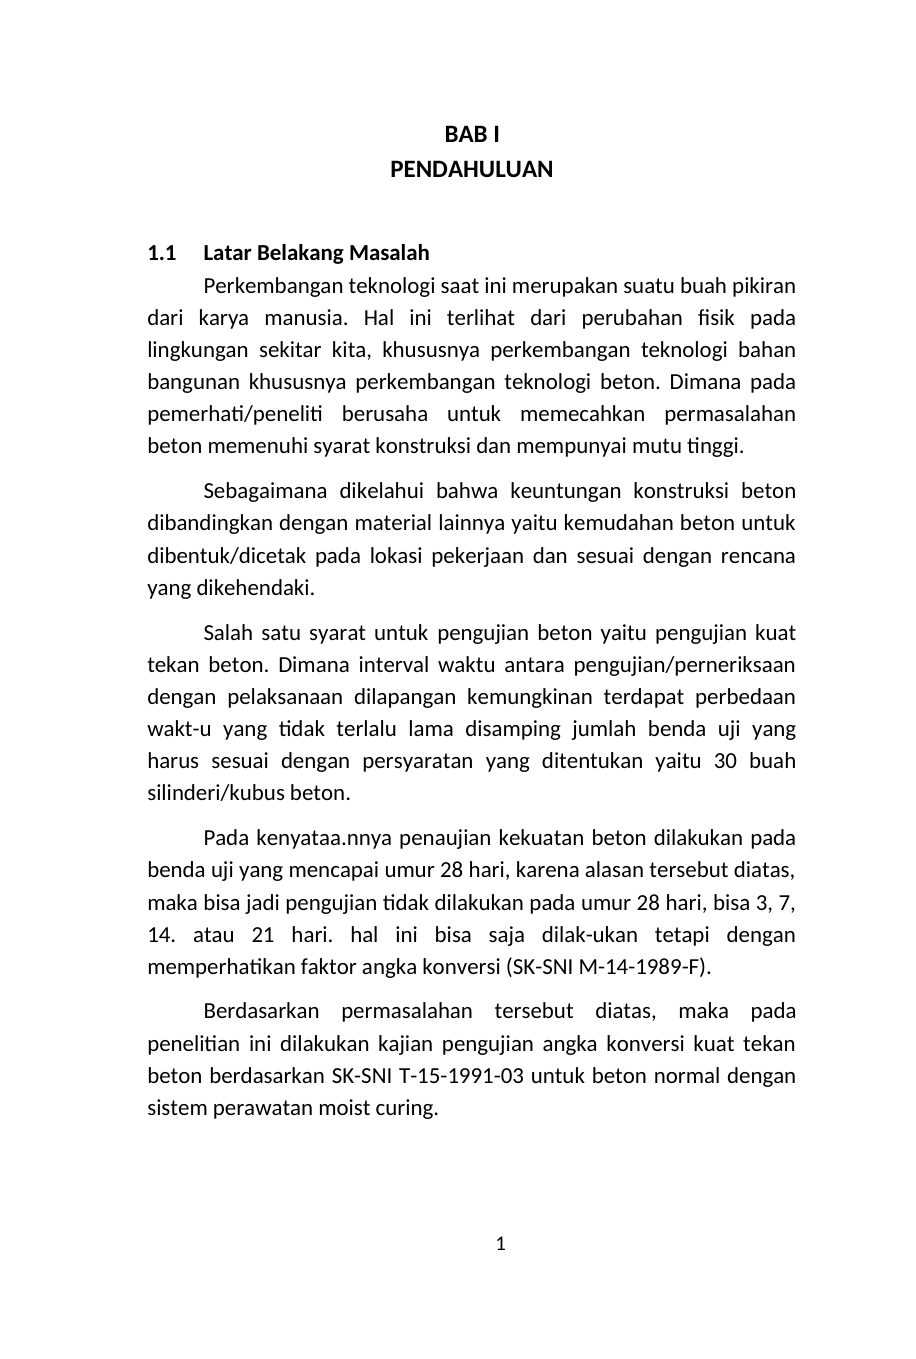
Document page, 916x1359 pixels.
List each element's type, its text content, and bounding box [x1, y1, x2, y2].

text PENDAHULUAN [147, 153, 797, 184]
text Berdasarkan permasalahan tersebut diatas, maka pada penelitian ini dilakukan kajian pengujian angka konversi kuat tekan beton berdasarkan SK-SNI T-15-1991-03 untuk beton normal dengan sistem perawatan moist curing. [147, 997, 797, 1121]
subtitle Latar Belakang Masalah [147, 238, 797, 267]
text Perkembangan teknologi saat ini merupakan suatu buah pikiran dari karya manusia. Hal ini terlihat dari perubahan fisik pada lingkungan sekitar kita, khususnya perkembangan teknologi bahan bangunan khususnya perkembangan teknologi beton. Dimana pada pemerhati/peneliti berusaha untuk memecahkan permasalahan beton memenuhi syarat konstruksi dan mempunyai mutu tinggi. [147, 271, 797, 460]
text Sebagaimana dikelahui bahwa keuntungan konstruksi beton dibandingkan dengan material lainnya yaitu kemudahan beton untuk dibentuk/dicetak pada lokasi pekerjaan dan sesuai dengan rencana yang dikehendaki. [147, 476, 797, 601]
text BAB I [147, 118, 797, 149]
text Pada kenyataa.nnya penaujian kekuatan beton dilakukan pada benda uji yang mencapai umur 28 hari, karena alasan tersebut diatas, maka bisa jadi pengujian tidak dilakukan pada umur 28 hari, bisa 3, 7, 14. atau 21 hari. hal ini bisa saja dilak-ukan tetapi dengan memperhatikan faktor angka konversi (SK-SNI M-14-1989-F). [147, 823, 797, 980]
text Salah satu syarat untuk pengujian beton yaitu pengujian kuat tekan beton. Dimana interval waktu antara pengujian/perneriksaan dengan pelaksanaan dilapangan kemungkinan terdapat perbedaan wakt-u yang tidak terlalu lama disamping jumlah benda uji yang harus sesuai dengan persyaratan yang ditentukan yaitu 30 buah silinderi/kubus beton. [147, 618, 797, 807]
